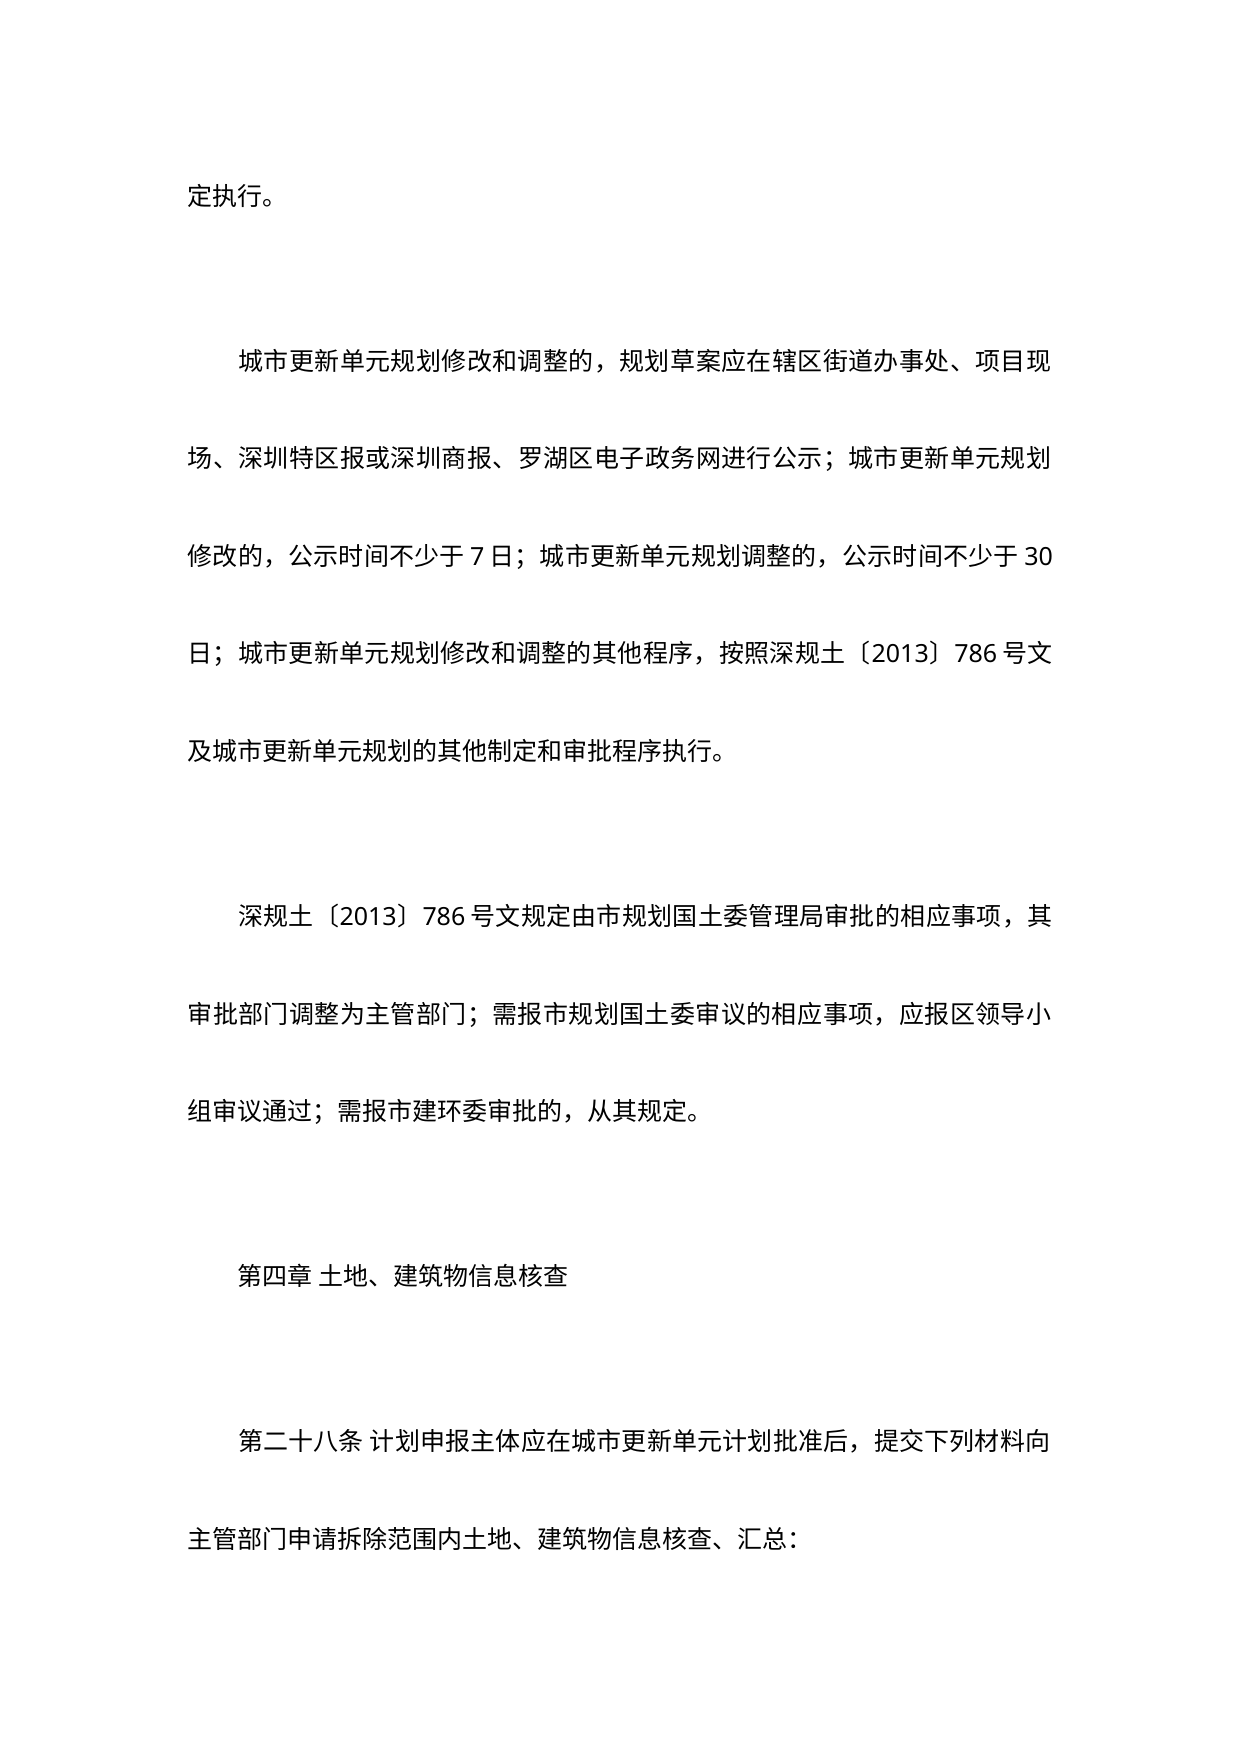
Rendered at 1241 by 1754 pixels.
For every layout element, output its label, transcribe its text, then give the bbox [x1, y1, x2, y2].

text 城市更新单元规划修改和调整的，规划草案应在辖区街道办事处、项目现场、深圳特区报或深圳商报、罗湖区电子政务网进行公示；城市更新单元规划修改的，公示时间不少于7日；城市更新单元规划调整的，公示时间不少于30日；城市更新单元规划修改和调整的其他程序，按照深规土〔2013〕786号文及城市更新单元规划的其他制定和审批程序执行。 [187, 327, 1053, 782]
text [187, 162, 1053, 227]
text 第四章 土地、建筑物信息核查 [187, 1242, 1053, 1307]
text 第二十八条 计划申报主体应在城市更新单元计划批准后，提交下列材料向主管部门申请拆除范围内土地、建筑物信息核查、汇总： [187, 1407, 1053, 1570]
text 深规土〔2013〕786号文规定由市规划国土委管理局审批的相应事项，其审批部门调整为主管部门；需报市规划国土委审议的相应事项，应报区领导小组审议通过；需报市建环委审批的，从其规定。 [187, 882, 1053, 1142]
